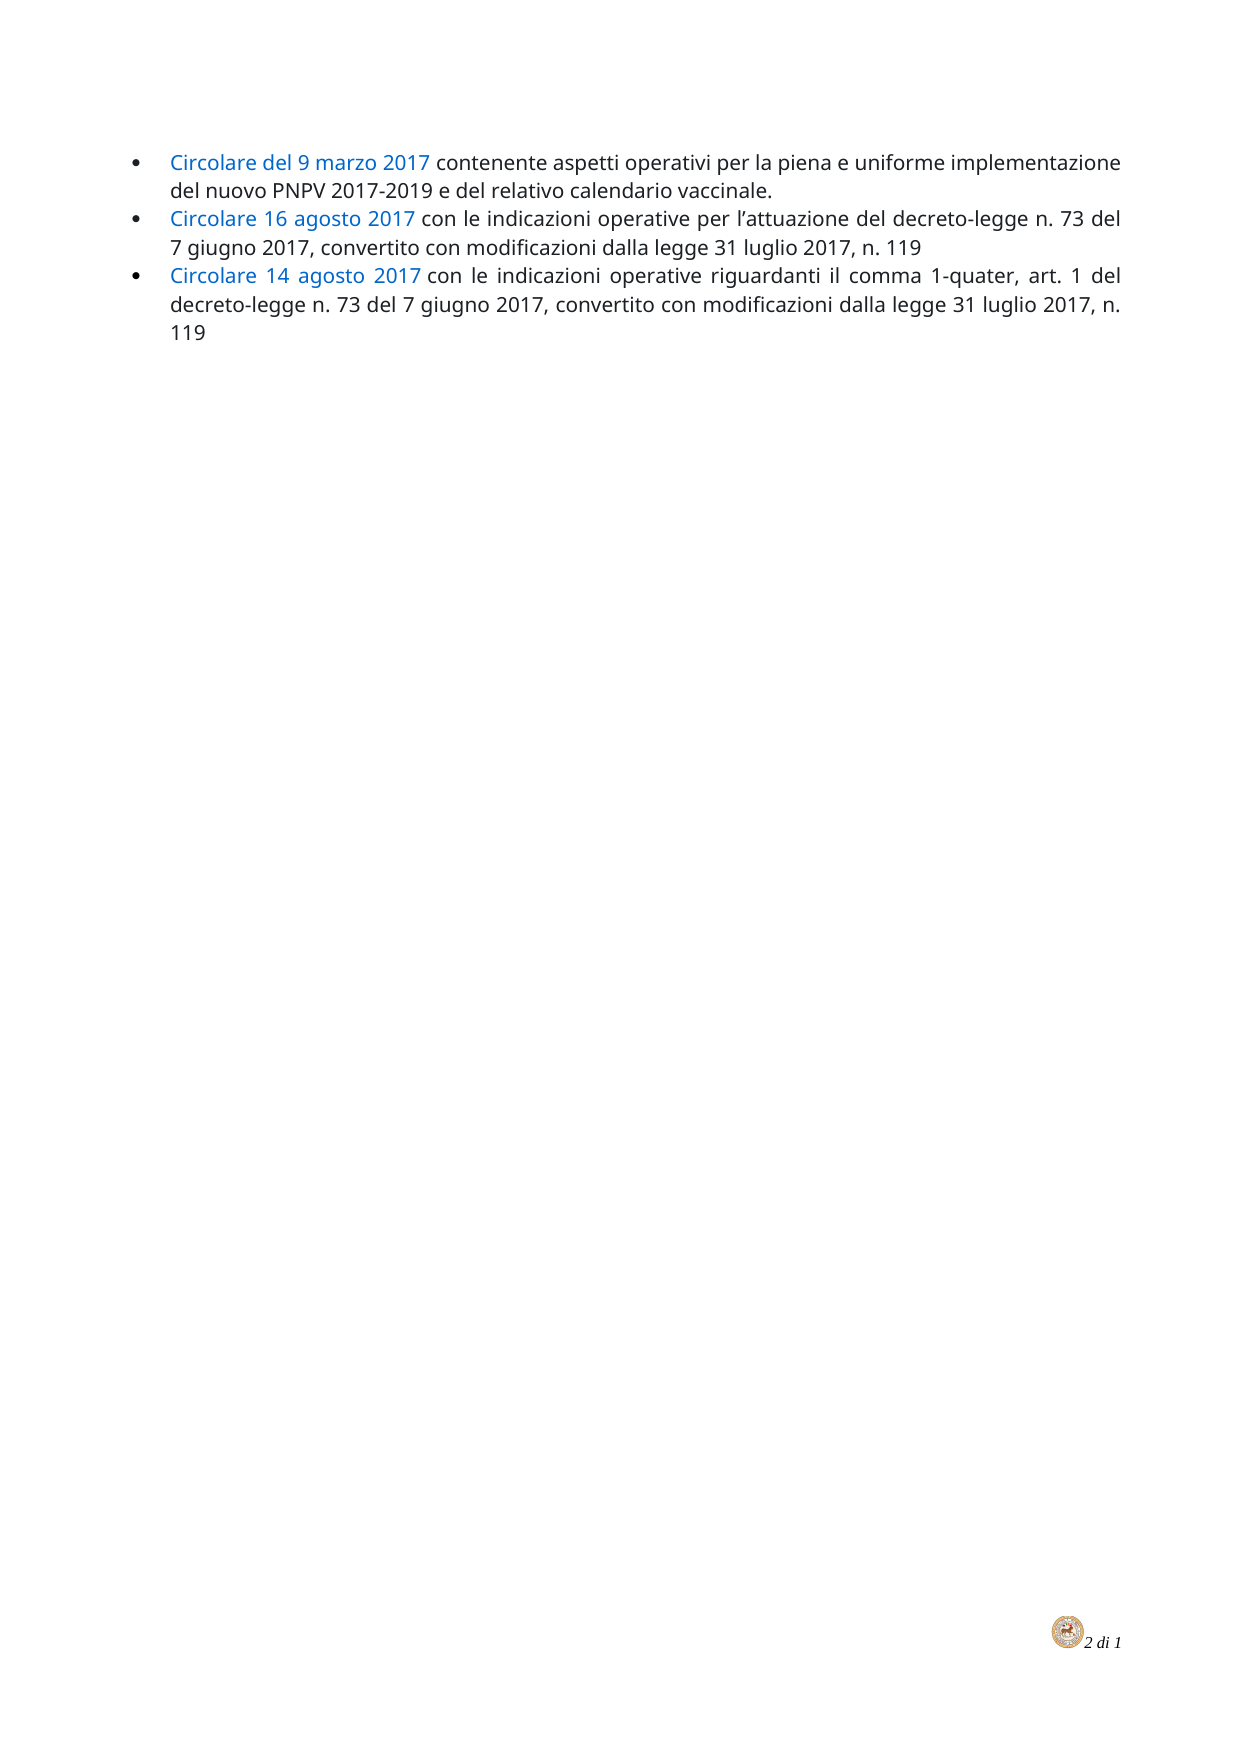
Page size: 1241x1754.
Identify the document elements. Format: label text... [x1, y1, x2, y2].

list Circolare del 9 marzo 2017 contenente aspetti operativi per la piena e uniforme implementazione del nuovo PNPV 2017-2019 e del relativo calendario vaccinale. [132, 148, 1122, 204]
list Circolare 16 agosto 2017 con le indicazioni operative per l’attuazione del decreto-legge n. 73 del 7 giugno 2017, convertito con modificazioni dalla legge 31 luglio 2017, n. 119 [132, 204, 1122, 261]
picture [1050, 1616, 1085, 1649]
list Circolare 14 agosto 2017 con le indicazioni operative riguardanti il comma 1-quater, art. 1 del decreto-legge n. 73 del 7 giugno 2017, convertito con modificazioni dalla legge 31 luglio 2017, n. 119 [132, 261, 1122, 347]
